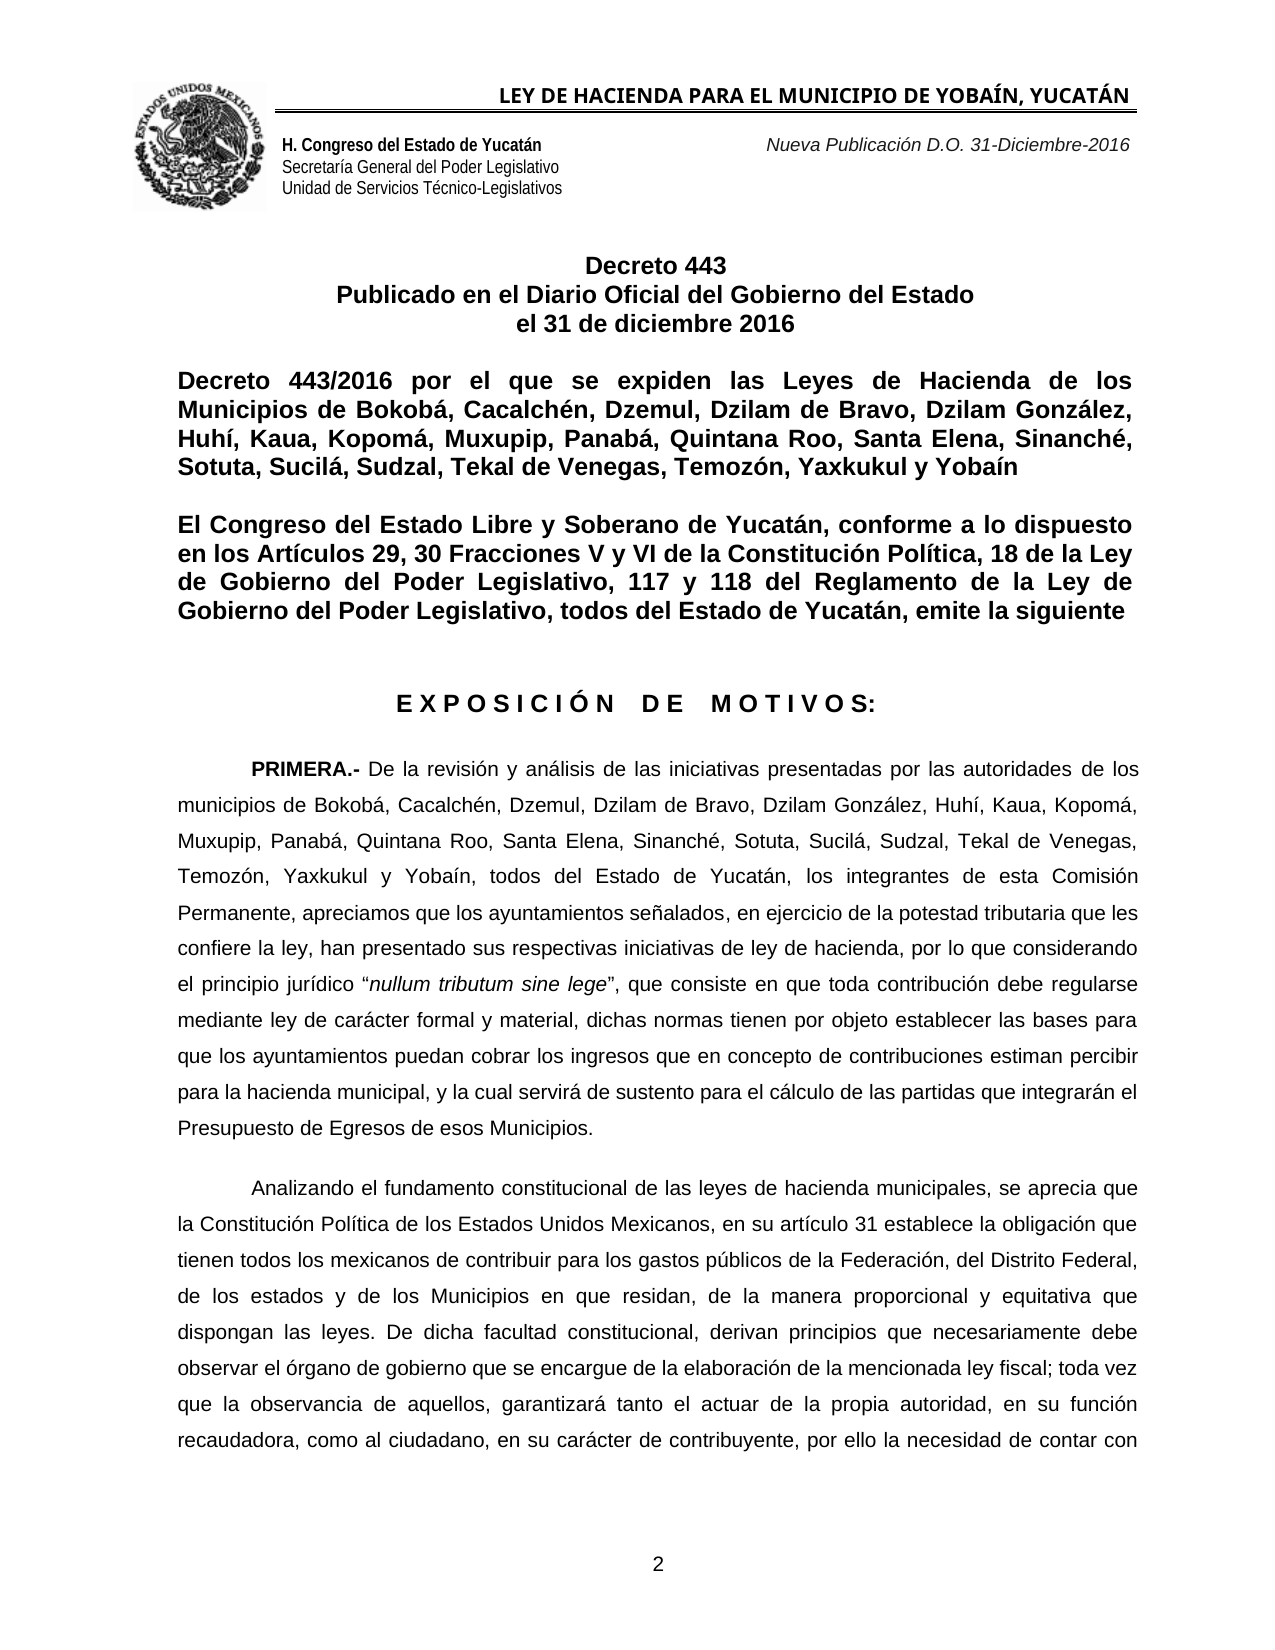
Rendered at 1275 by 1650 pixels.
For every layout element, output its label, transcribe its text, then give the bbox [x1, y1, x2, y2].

text Publicado en el Diario Oficial del Gobierno del Estado [177, 280, 1134, 308]
text el 31 de diciembre 2016 [177, 308, 1134, 337]
text El Congreso del Estado Libre y Soberano de Yucatán, conforme a lo dispuesto en los Artículos 29, 30 Fracciones V y VI de la Constitución Política, 18 de la Ley de Gobierno del Poder Legislativo, 117 y 118 del Reglamento de la Ley de Gobierno del Poder Legislativo, todos del Estado de Yucatán, emite la siguiente [177, 510, 1134, 625]
text E X P O S I C I Ó N D E M O T I V O S: [74, 689, 1139, 718]
text PRIMERA.- De la revisión y análisis de las iniciativas presentadas por las autoridades de los municipios de Bokobá, Cacalchén, Dzemul, Dzilam de Bravo, Dzilam González, Huhí, Kaua, Kopomá, Muxupip, Panabá, Quintana Roo, Santa Elena, Sinanché, Sotuta, Sucilá, Sudzal, Tekal de Venegas, Temozón, Yaxkukul y Yobaín, todos del Estado de Yucatán, los integrantes de esta Comisión Permanente, apreciamos que los ayuntamientos señalados, en ejercicio de la potestad tributaria que les confiere la ley, han presentado sus respectivas iniciativas de ley de hacienda, por lo que considerando el principio jurídico “nullum tributum sine lege”, que consiste en que toda contribución debe regularse mediante ley de carácter formal y material, dichas normas tienen por objeto establecer las bases para que los ayuntamientos puedan cobrar los ingresos que en concepto de contribuciones estiman percibir para la hacienda municipal, y la cual servirá de sustento para el cálculo de las partidas que integrarán el Presupuesto de Egresos de esos Municipios. [177, 757, 1139, 1140]
text Decreto 443 [177, 251, 1134, 280]
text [177, 1176, 1139, 1451]
text Decreto 443/2016 por el que se expiden las Leyes de Hacienda de los Municipios de Bokobá, Cacalchén, Dzemul, Dzilam de Bravo, Dzilam González, Huhí, Kaua, Kopomá, Muxupip, Panabá, Quintana Roo, Santa Elena, Sinanché, Sotuta, Sucilá, Sudzal, Tekal de Venegas, Temozón, Yaxkukul y Yobaín [177, 366, 1134, 481]
